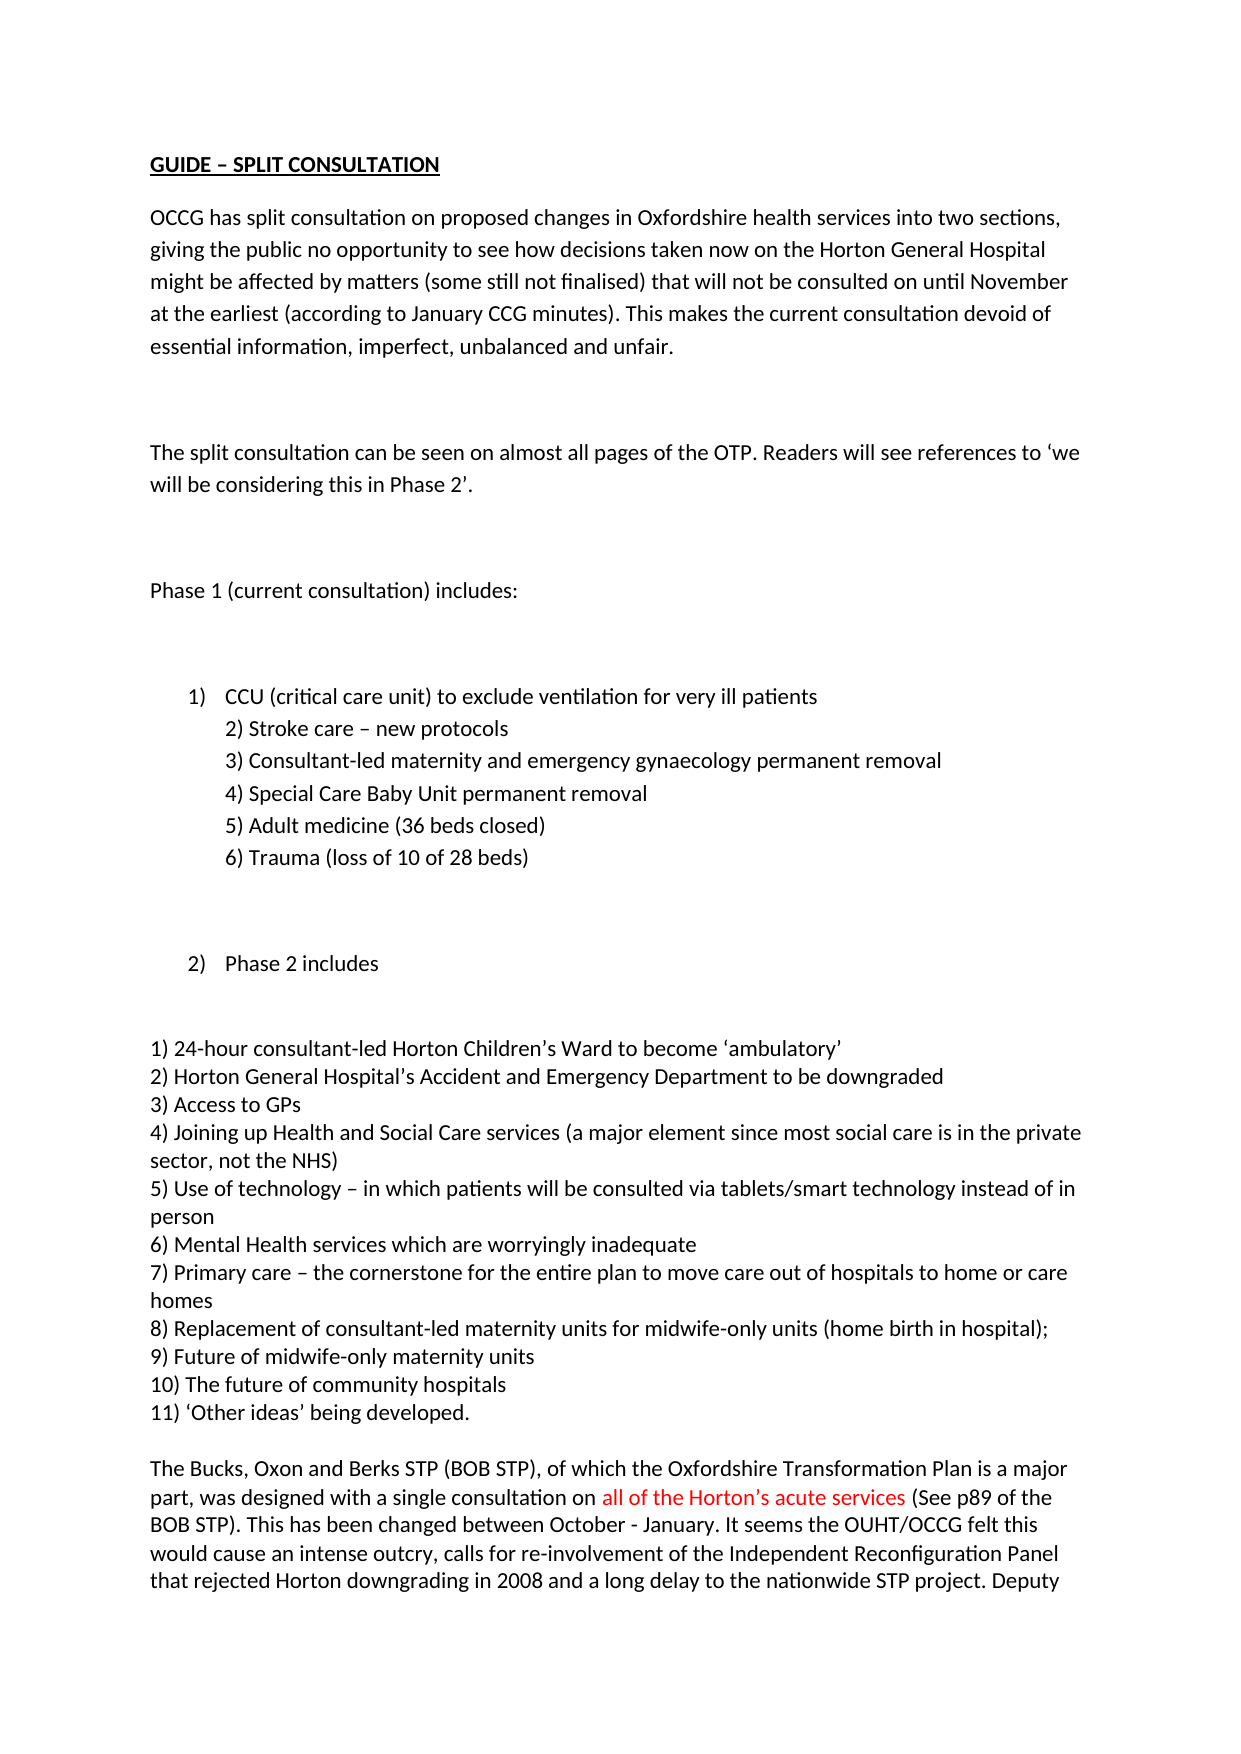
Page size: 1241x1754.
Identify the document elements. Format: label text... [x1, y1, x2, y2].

text 6) Mental Health services which are worryingly inadequate [150, 1230, 1090, 1258]
text 9) Future of midwife-only maternity units [150, 1342, 1090, 1371]
list CCU (critical care unit) to exclude ventilation for very ill patients 2) Stroke care – new protocols 3) Consultant-led maternity and emergency gynaecology permanent removal 4) Special Care Baby Unit permanent removal 5) Adult medicine (36 beds closed) 6) Trauma (loss of 10 of 28 beds) [187, 682, 1090, 871]
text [150, 1454, 1090, 1595]
text 8) Replacement of consultant-led maternity units for midwife-only units (home birth in hospital); [150, 1314, 1090, 1342]
text 1) 24-hour consultant-led Horton Children’s Ward to become ‘ambulatory’ [150, 1034, 1090, 1062]
text Phase 1 (current consultation) includes: [150, 576, 1090, 604]
text The split consultation can be seen on almost all pages of the OTP. Readers will see references to ‘we will be considering this in Phase 2’. [150, 438, 1090, 498]
text 10) The future of community hospitals [150, 1371, 1090, 1398]
text 2) Horton General Hospital’s Accident and Emergency Department to be downgraded [150, 1062, 1090, 1090]
text 7) Primary care – the cornerstone for the entire plan to move care out of hospitals to home or care homes [150, 1258, 1090, 1314]
text 4) Joining up Health and Social Care services (a major element since most social care is in the private sector, not the NHS) [150, 1118, 1090, 1174]
text GUIDE – SPLIT CONSULTATION [150, 150, 1090, 178]
text 5) Use of technology – in which patients will be consulted via tablets/smart technology instead of in person [150, 1174, 1090, 1230]
text OCCG has split consultation on proposed changes in Oxfordshire health services into two sections, giving the public no opportunity to see how decisions taken now on the Horton General Hospital might be affected by matters (some still not finalised) that will not be consulted on until November at the earliest (according to January CCG minutes). This makes the current consultation devoid of essential information, imperfect, unbalanced and unfair. [150, 203, 1090, 360]
list Phase 2 includes [187, 949, 1090, 977]
text 3) Access to GPs [150, 1090, 1090, 1118]
text 11) ‘Other ideas’ being developed. [150, 1398, 1090, 1427]
